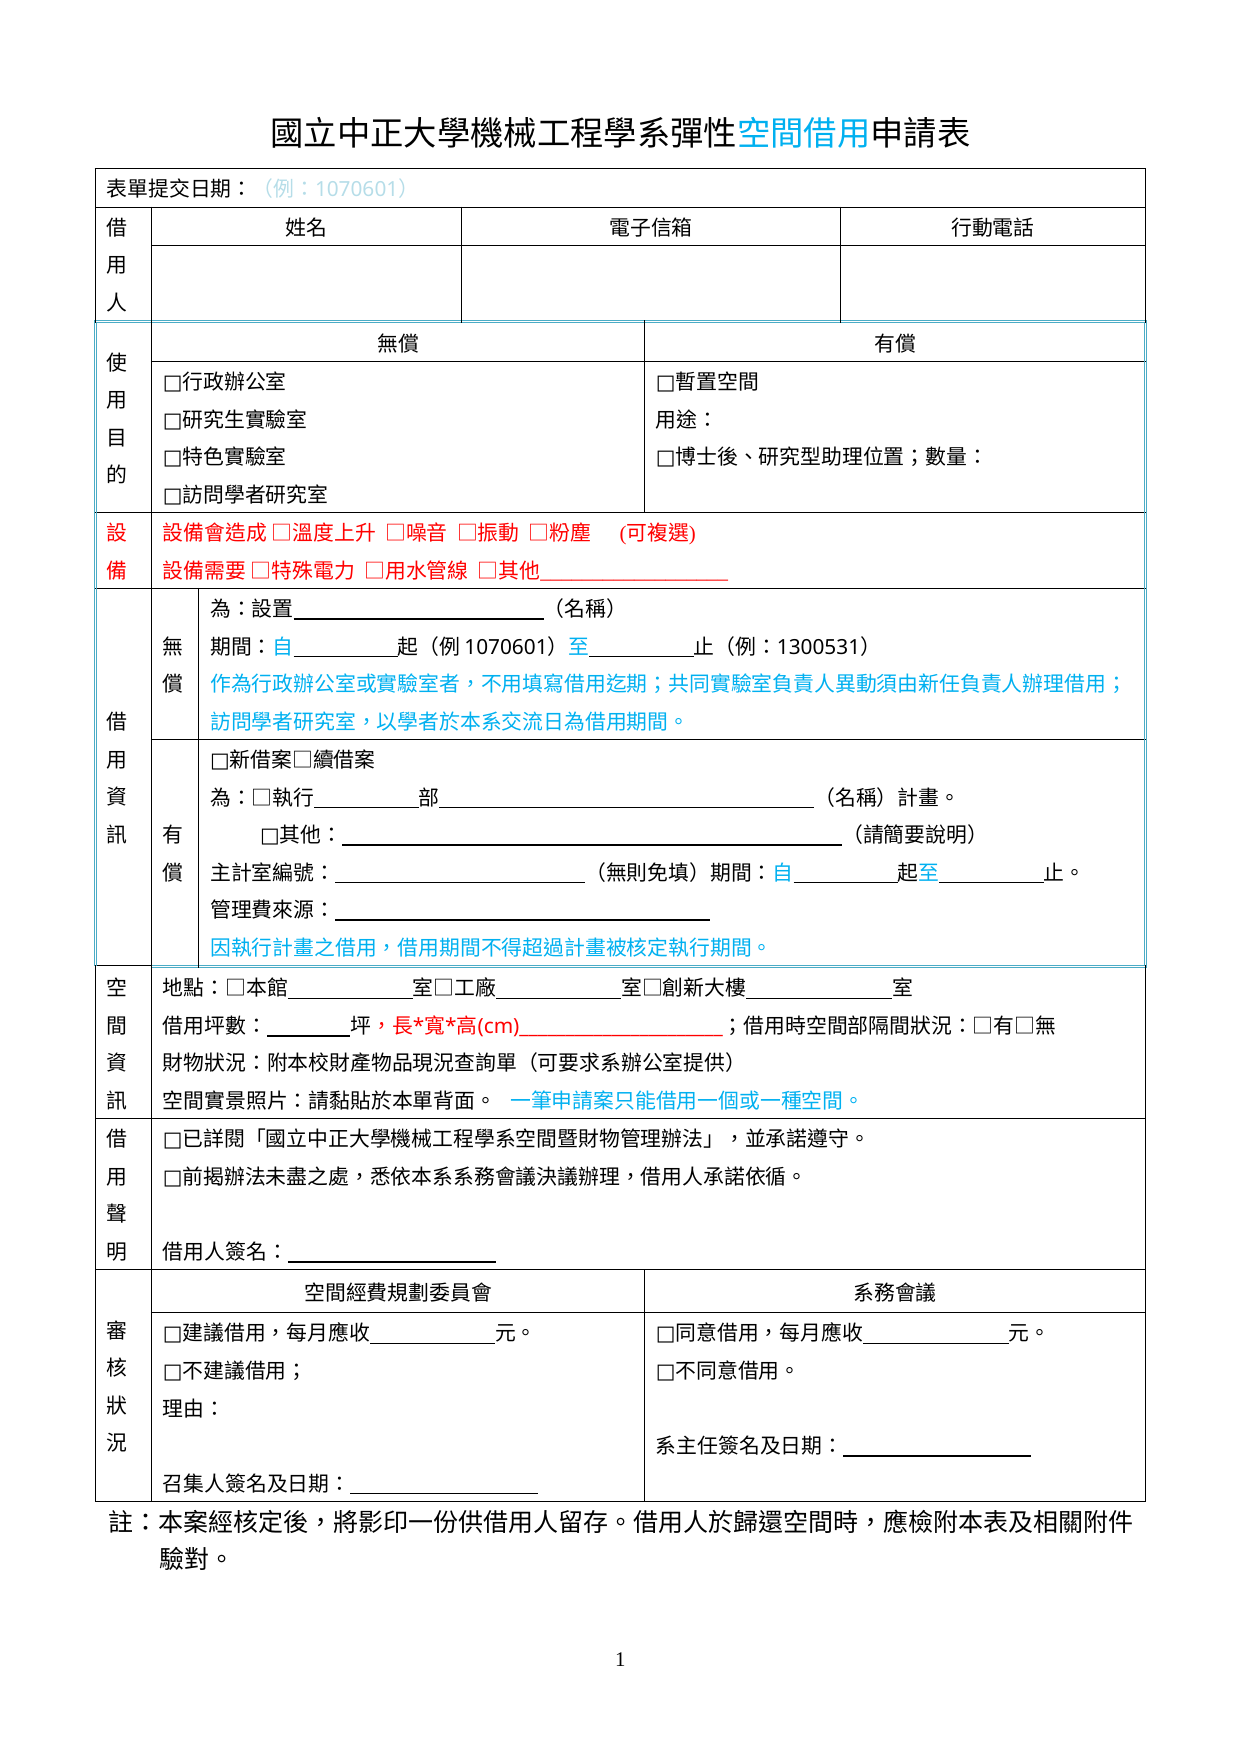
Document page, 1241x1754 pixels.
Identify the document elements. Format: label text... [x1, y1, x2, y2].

table_cell 設 備 [97, 513, 151, 588]
table_cell 審核狀況 [96, 1270, 151, 1501]
table_cell 借用人 [96, 208, 151, 320]
table_cell 無償 [152, 323, 644, 361]
table_cell □已詳閱「國立中正大學機械工程學系空間暨財物管理辦法」，並承諾遵守。 □前揭辦法未盡之處，悉依本系系務會議決議辦理，借用人承諾依循。 借用人簽名： [152, 1119, 1145, 1269]
table_cell □暫置空間 用途： □博士後、研究型助理位置；數量： [645, 362, 1144, 512]
table_header 表單提交日期：（例：1070601） [96, 169, 1145, 207]
table_cell □建議借用，每月應收 元。 □不建議借用； 理由： 召集人簽名及日期： [152, 1313, 644, 1501]
table_cell □新借案□續借案 為：□執行 部 （名稱）計畫。 □其他： （請簡要說明） 主計室編號： （無則免填）期間：自 起至 止。 管理費來源： 因執行計畫之借用，借用期間不得超過計畫被核定執行期間。 [199, 740, 1144, 965]
table_cell 有償 [152, 740, 198, 965]
text 國立中正大學機械工程學系彈性空間借用申請表 [106, 93, 1134, 168]
table_cell 無償 [152, 589, 198, 739]
table_cell □行政辦公室 □研究生實驗室 □特色實驗室 □訪問學者研究室 [152, 362, 644, 512]
table_cell 借用聲明 [96, 1119, 151, 1269]
table_cell 使用目的 [97, 323, 151, 512]
text 註：本案經核定後，將影印一份供借用人留存。借用人於歸還空間時，應檢附本表及相關附件驗對。 [108, 1502, 1134, 1577]
table_cell 空間經費規劃委員會 [152, 1270, 644, 1312]
table_cell [841, 246, 1145, 320]
table_cell [152, 246, 461, 320]
table_cell 行動電話 [841, 208, 1145, 245]
table_cell □同意借用，每月應收 元。 □不同意借用。 系主任簽名及日期： [645, 1313, 1145, 1501]
table_cell 地點：□本館 室□工廠 室□創新大樓 室 借用坪數： 坪，長*寬*高(cm)______________________；借用時空間部隔間狀況：□有□無 財物狀況：附本校財產物品現況查詢單（可要求系辦公室提供） 空間實景照片：請黏貼於本單背面。 一筆申請案只能借用一個或一種空間。 [152, 968, 1145, 1118]
table_cell 電子信箱 [462, 208, 840, 245]
table_cell 設備會造成 □溫度上升 □噪音 □振動 □粉塵 (可複選) 設備需要 □特殊電力 □用水管線 □其他__________________ [152, 513, 1144, 588]
table_cell 為：設置 （名稱） 期間：自 起（例1070601）至 止（例：1300531） 作為行政辦公室或實驗室者，不用填寫借用迄期；共同實驗室負責人異動須由新任負責人辦理借用；訪問學者研究室，以學者於本系交流日為借用期間。 [199, 589, 1144, 739]
table_cell 空間資訊 [96, 966, 151, 1118]
table_cell [462, 246, 840, 320]
table_cell 有償 [645, 323, 1144, 361]
table_cell 系務會議 [645, 1270, 1145, 1312]
table_cell 姓名 [152, 208, 461, 245]
table_cell 借用資訊 [97, 589, 151, 965]
